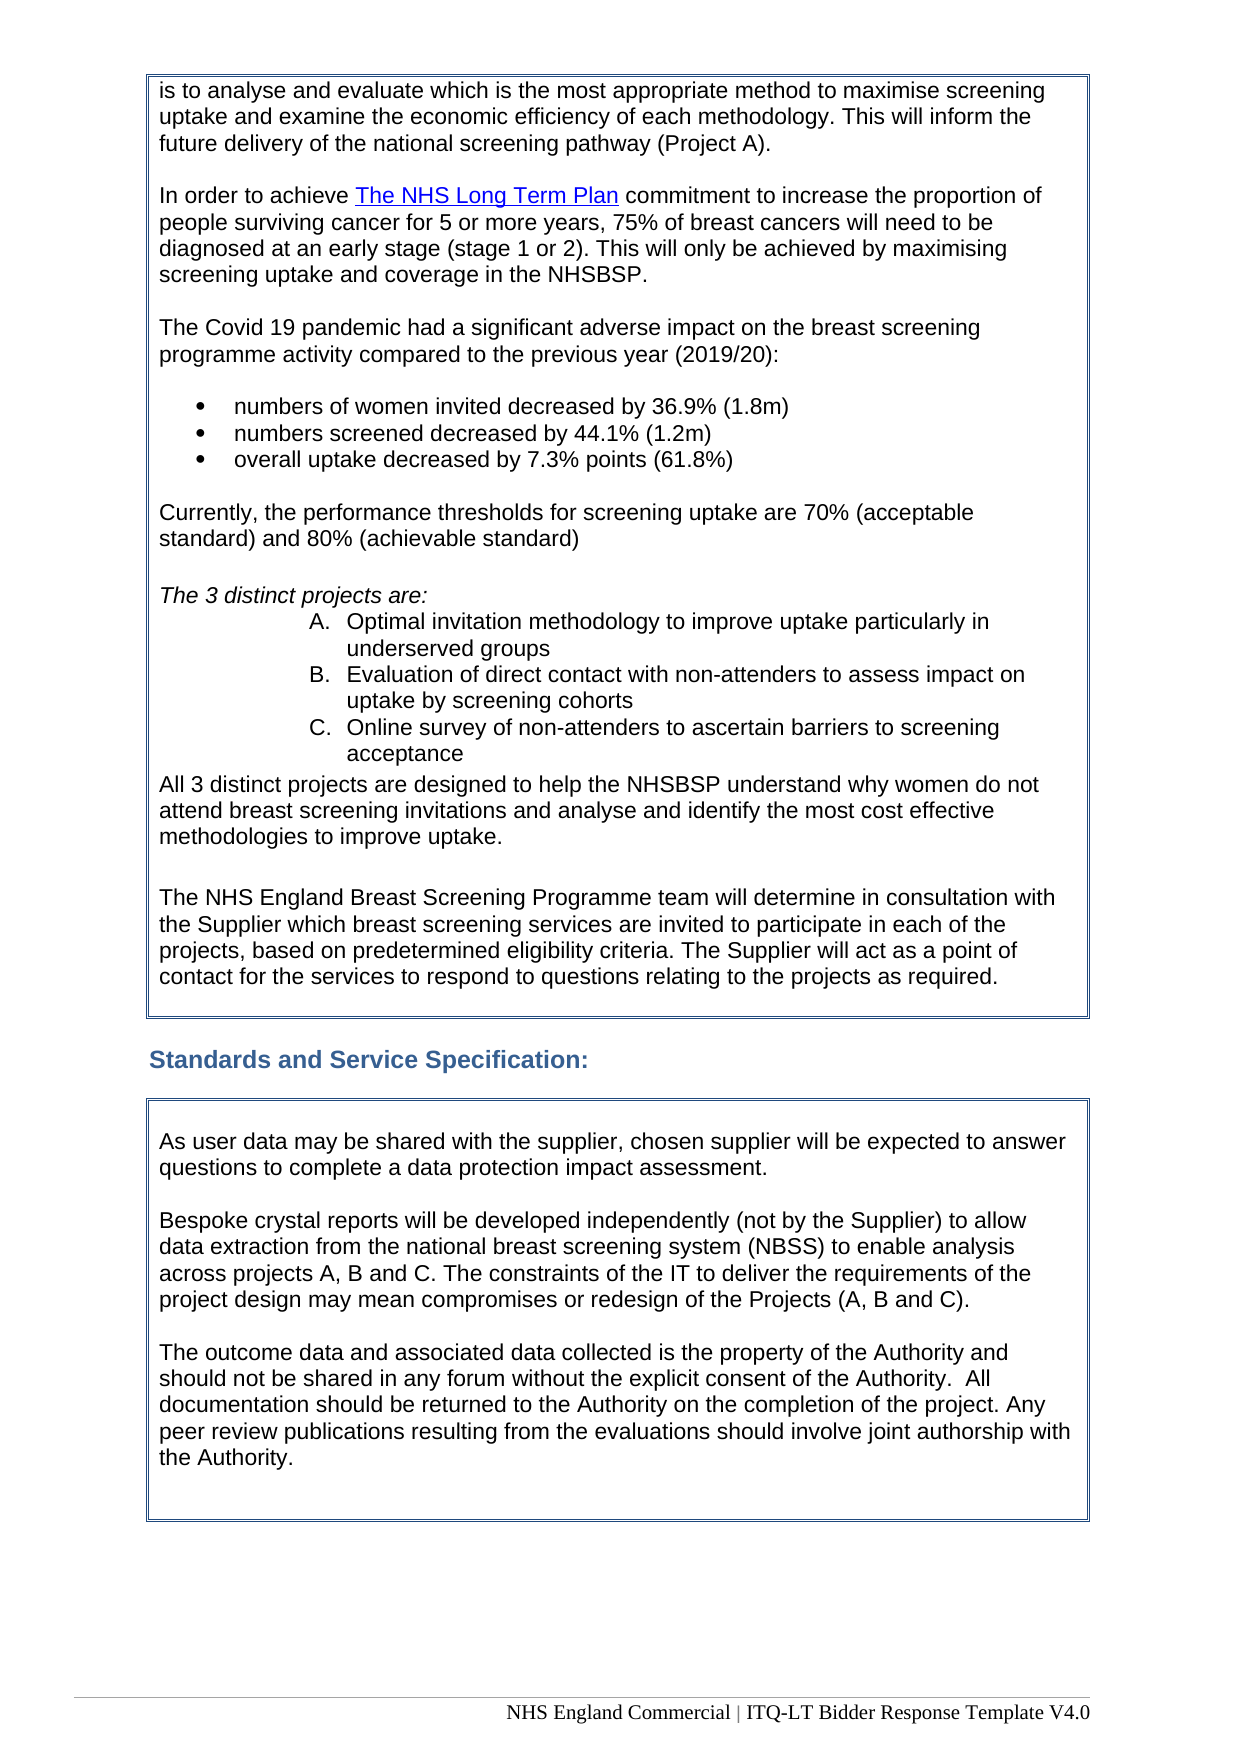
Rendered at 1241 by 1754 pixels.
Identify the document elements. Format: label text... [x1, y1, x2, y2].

table_header As user data may be shared with the supplier, chosen supplier will be expected to answer questions to complete a data protection impact assessment. Bespoke crystal reports will be developed independently (not by the Supplier) to allow data extraction from the national breast screening system (NBSS) to enable analysis across projects A, B and C. The constraints of the IT to deliver the requirements of the project design may mean compromises or redesign of the Projects (A, B and C). The outcome data and associated data collected is the property of the Authority and should not be shared in any forum without the explicit consent of the Authority. All documentation should be returned to the Authority on the completion of the project. Any peer review publications resulting from the evaluations should involve joint authorship with the Authority. [149, 1101, 1087, 1518]
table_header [149, 77, 1087, 1016]
text Standards and Service Specification: [74, 1046, 1090, 1074]
